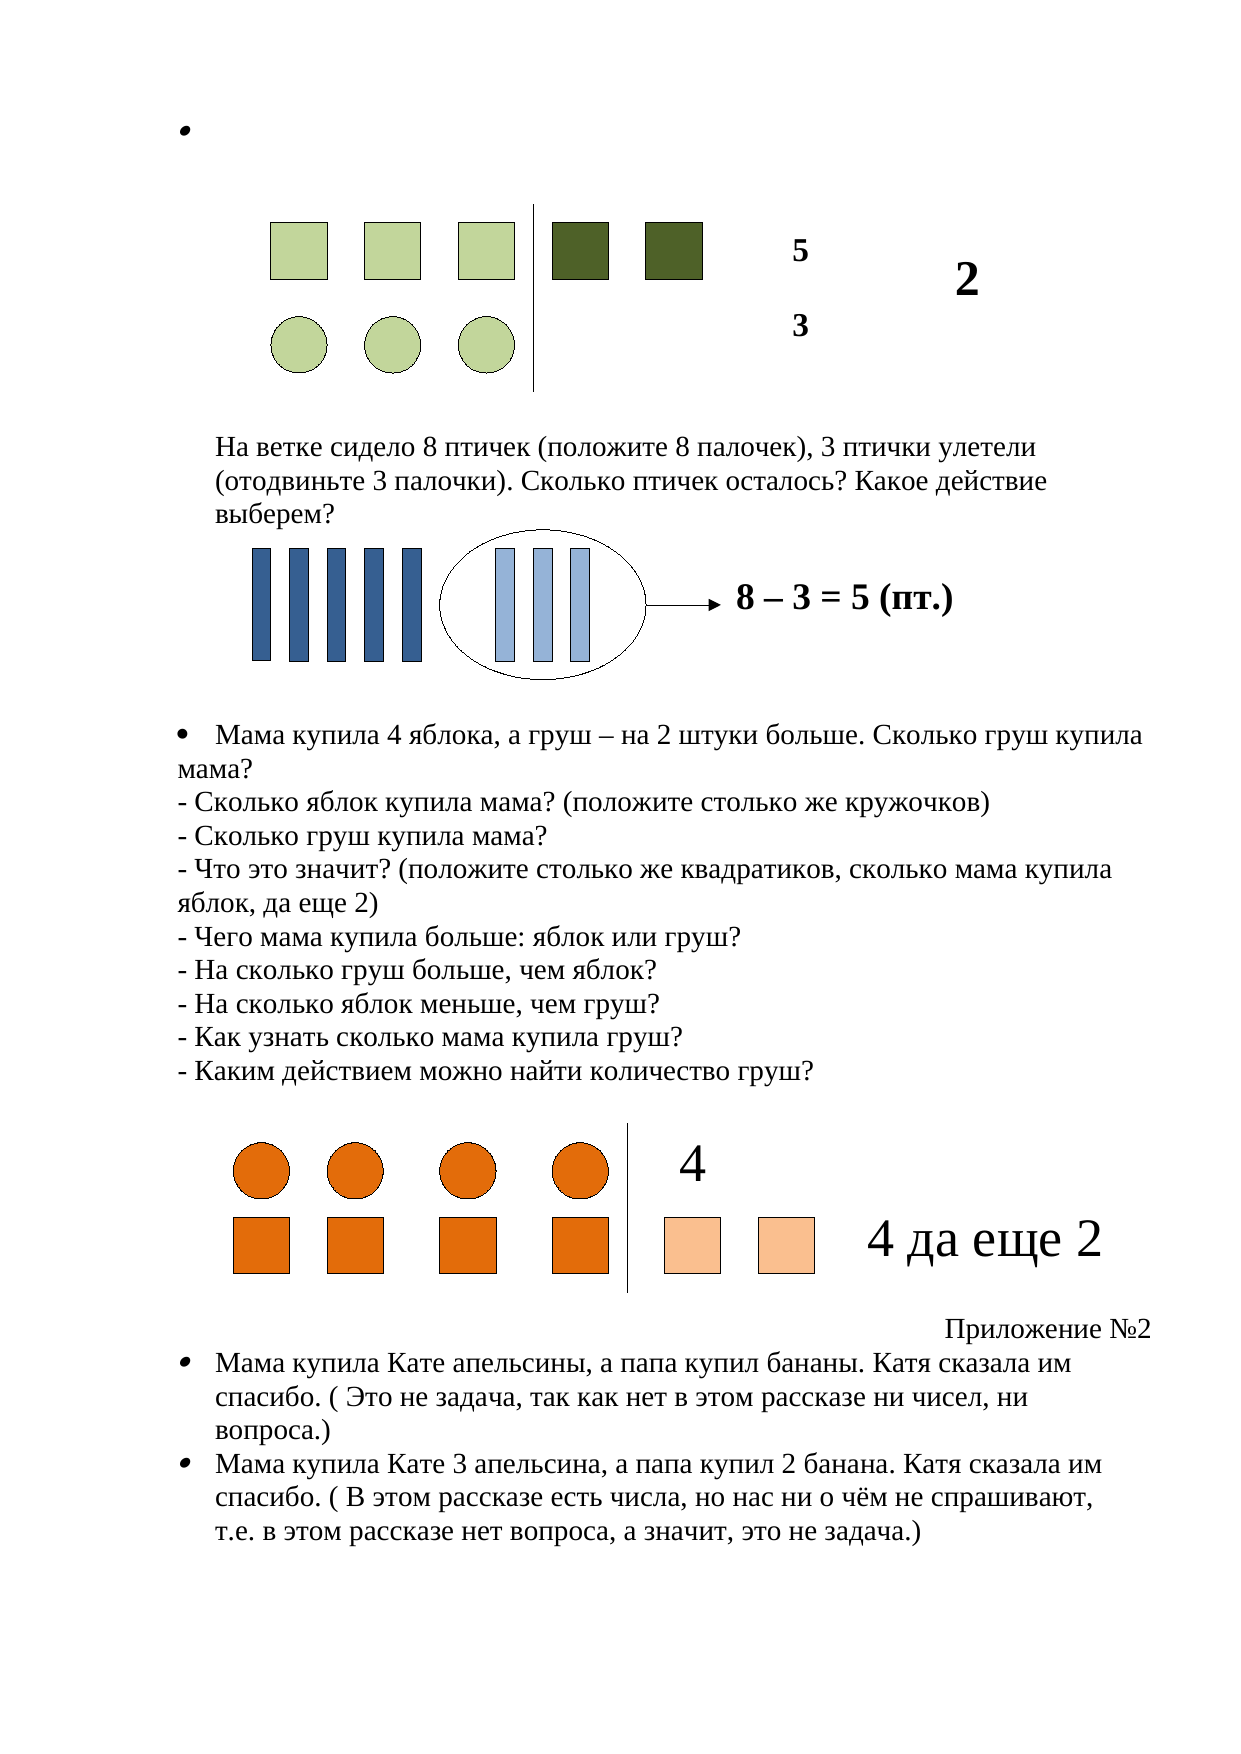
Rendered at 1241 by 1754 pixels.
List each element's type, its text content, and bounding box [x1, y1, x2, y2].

text - Сколько яблок купила мама? (положите столько же кружочков) [177, 784, 1152, 818]
list Мама купила 4 яблока, а груш – на 2 штуки больше. Сколько груш купила мама? [177, 717, 1152, 784]
text - Сколько груш купила мама? [177, 818, 1152, 852]
text - Как узнать сколько мама купила груш? [177, 1019, 1152, 1053]
text - Каким действием можно найти количество груш? [177, 1053, 1152, 1086]
text Приложение №2 [177, 1311, 1152, 1345]
text - На сколько яблок меньше, чем груш? [177, 986, 1152, 1019]
list Мама купила Кате апельсины, а папа купил бананы. Катя сказала им спасибо. ( Это не задача, так как нет в этом рассказе ни чисел, ни вопроса.) [177, 1345, 1115, 1446]
list Мама купила Кате 3 апельсина, а папа купил 2 банана. Катя сказала им спасибо. ( В этом рассказе есть числа, но нас ни о чём не спрашивают, т.е. в этом рассказе нет вопроса, а значит, это не задача.) [177, 1446, 1115, 1546]
list На ветке сидело 8 птичек (положите 8 палочек), 3 птички улетели (отодвиньте 3 палочки). Сколько птичек осталось? Какое действие выберем? [177, 118, 1152, 530]
text - На сколько груш больше, чем яблок? [177, 952, 1152, 986]
text - Чего мама купила больше: яблок или груш? [177, 919, 1152, 952]
text - Что это значит? (положите столько же квадратиков, сколько мама купила яблок, да еще 2) [177, 852, 1152, 919]
